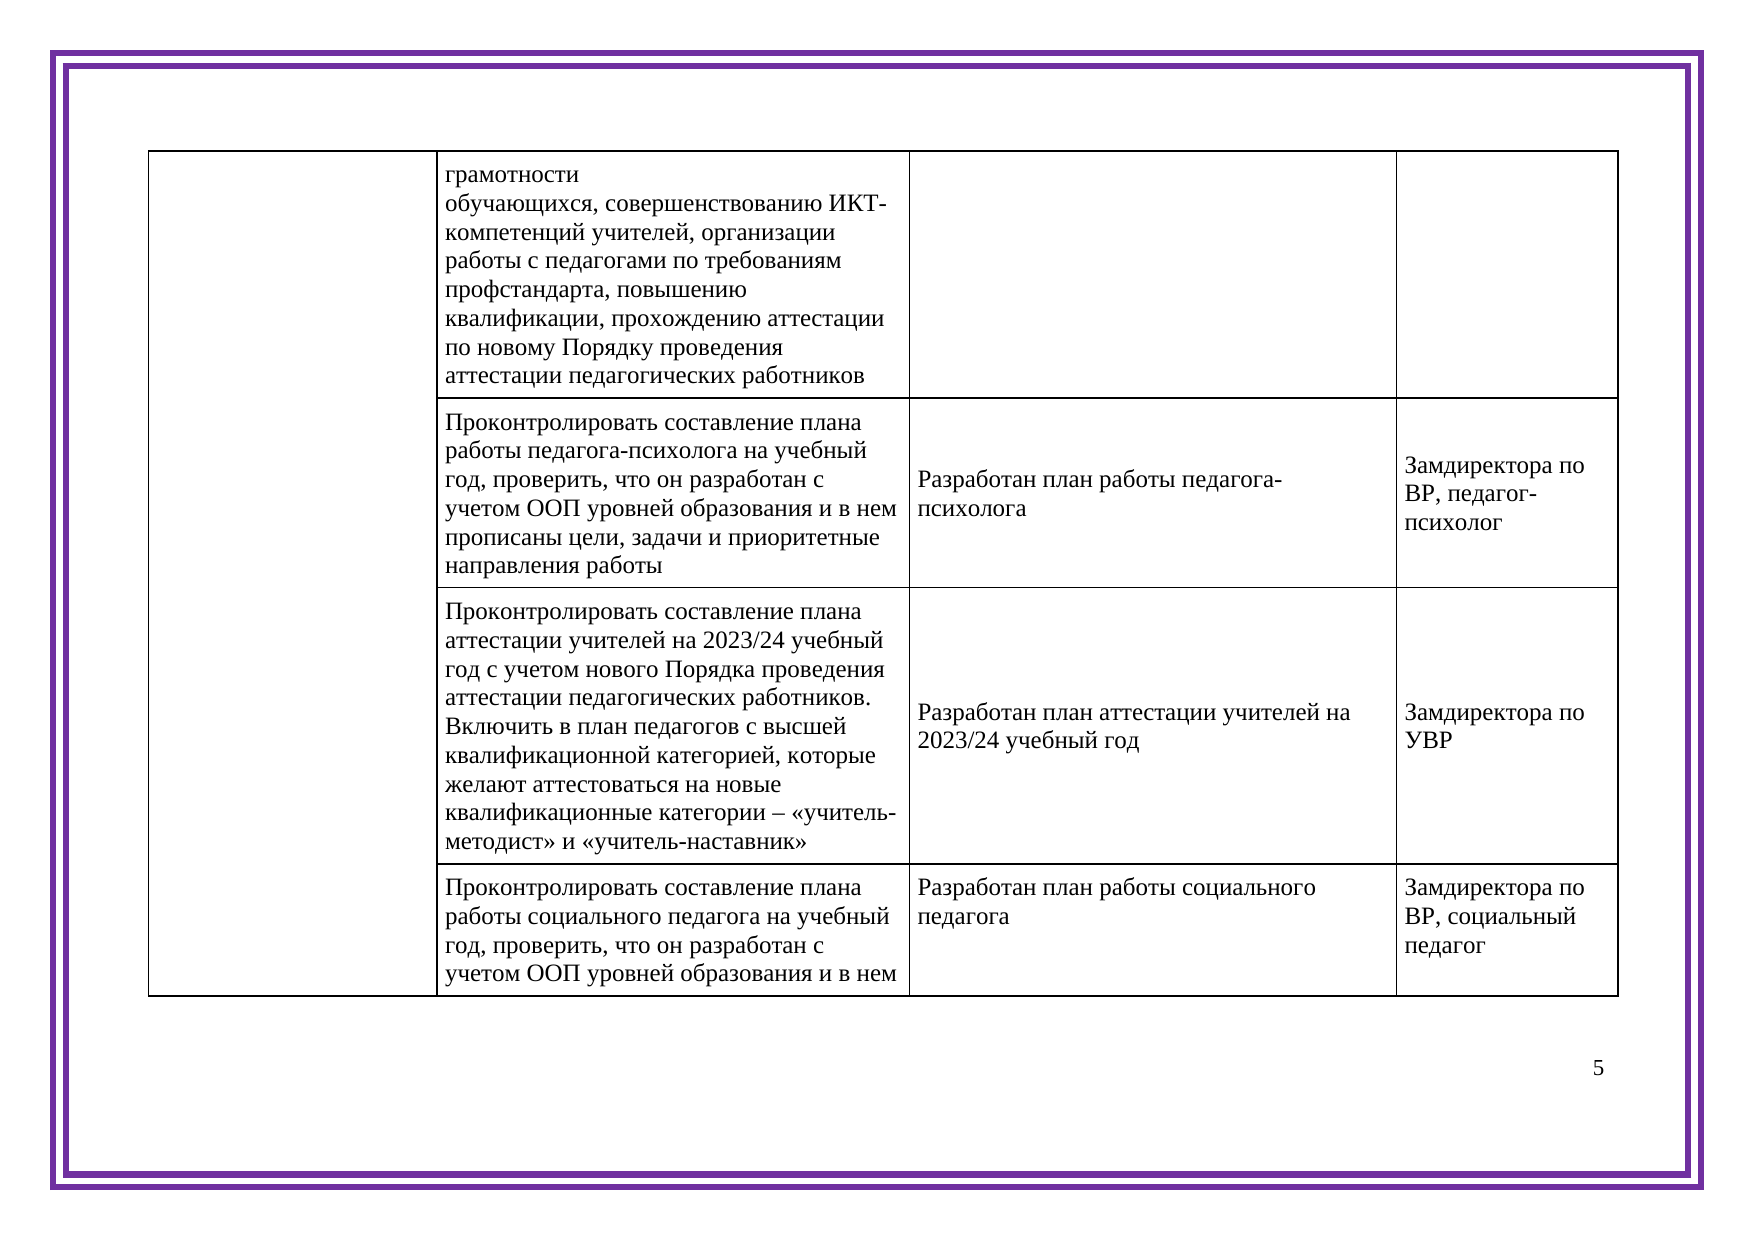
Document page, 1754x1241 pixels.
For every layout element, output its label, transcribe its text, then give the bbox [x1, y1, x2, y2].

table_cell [910, 865, 1396, 995]
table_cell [910, 152, 1396, 397]
table_cell Разработан план работы педагога-психолога [910, 399, 1396, 587]
table_cell Проконтролировать составление плана аттестации учителей на 2023/24 учебный год с учетом нового Порядка проведения аттестации педагогических работников. Включить в план педагогов с высшей квалификационной категорией, которые желают аттестоваться на новые квалификационные категории – «учитель-методист» и «учитель-наставник» [438, 588, 909, 863]
table_cell Замдиректора по ВР, педагог-психолог [1397, 399, 1617, 587]
table_cell Проконтролировать составление плана работы педагога-психолога на учебный год, проверить, что он разработан с учетом ООП уровней образования и в нем прописаны цели, задачи и приоритетные направления работы [438, 399, 909, 587]
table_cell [438, 152, 909, 397]
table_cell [1397, 865, 1617, 995]
table_cell Разработан план аттестации учителей на 2023/24 учебный год [910, 588, 1396, 863]
table_cell Замдиректора по УВР [1397, 588, 1617, 863]
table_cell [438, 865, 909, 995]
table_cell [1397, 152, 1617, 397]
